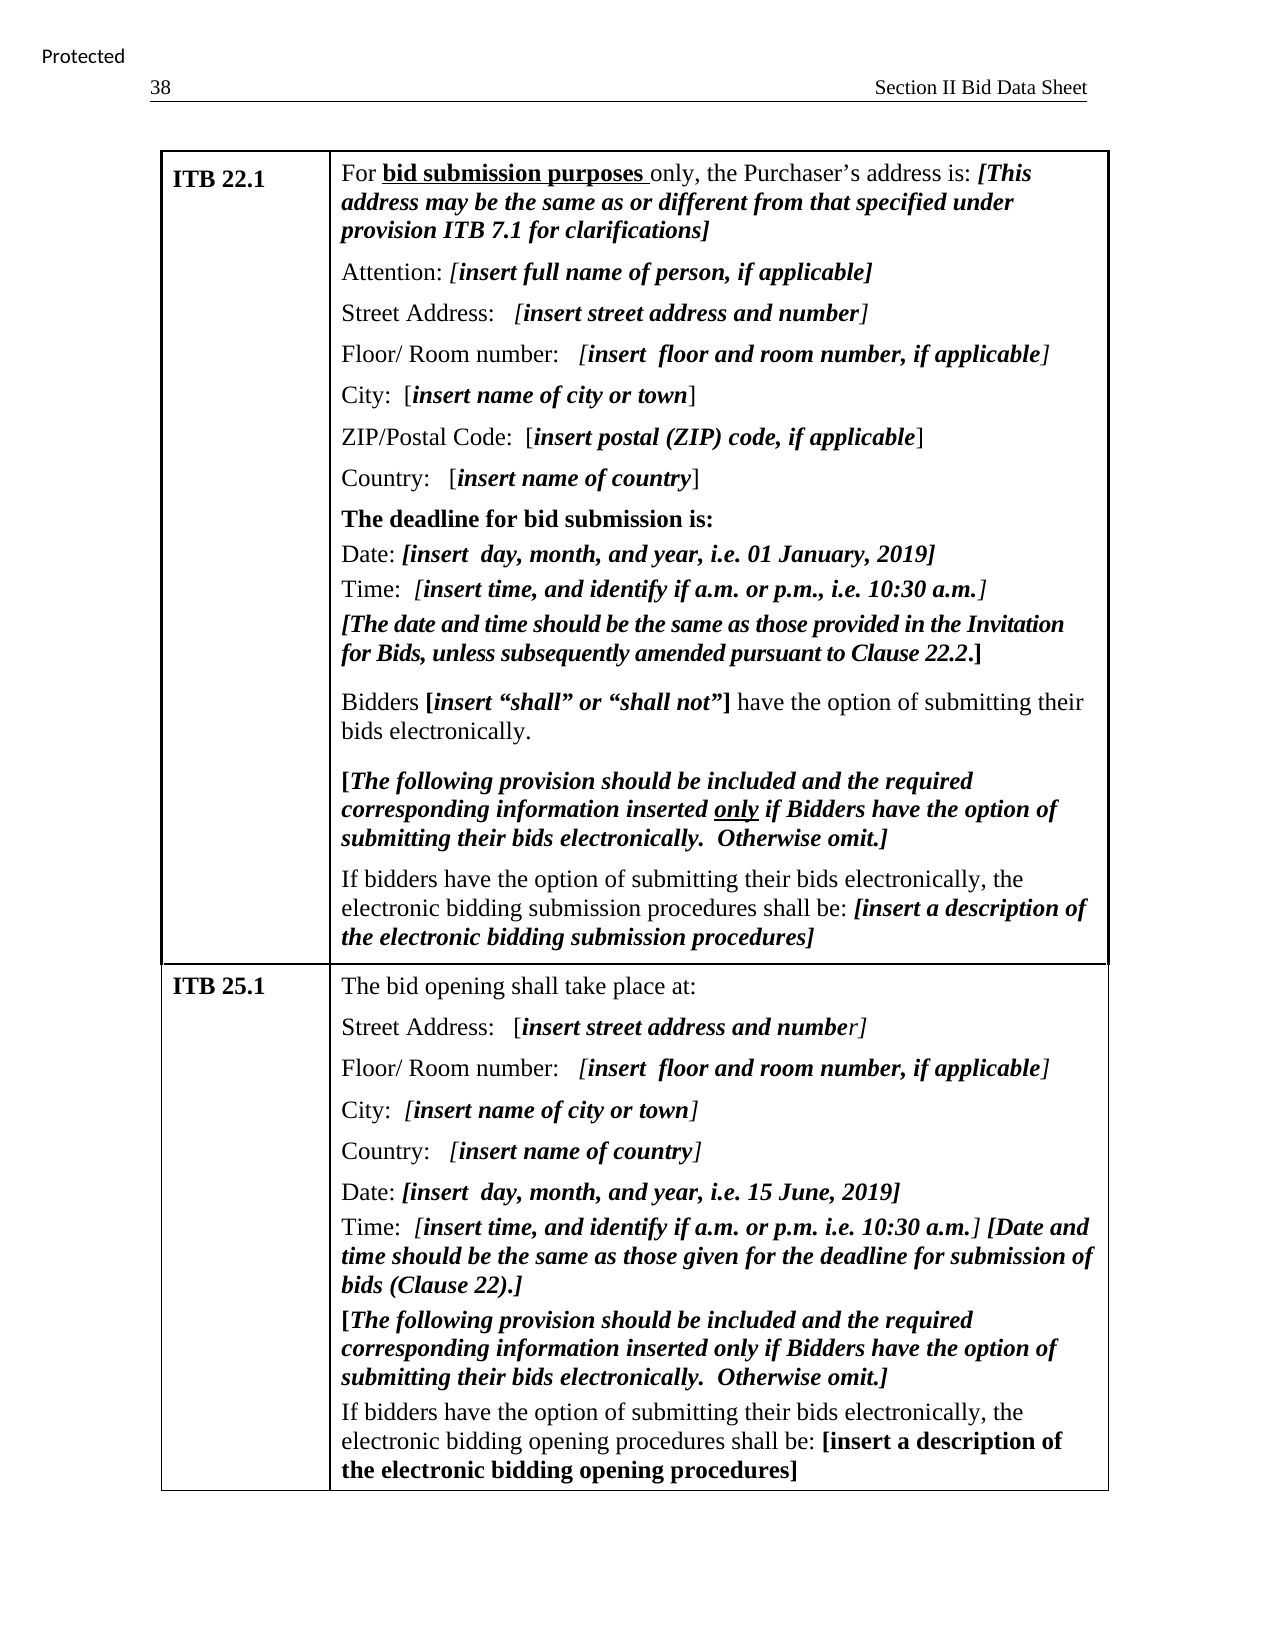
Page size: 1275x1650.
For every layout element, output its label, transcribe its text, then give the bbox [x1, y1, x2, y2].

table_cell ITB 25.1 [162, 964, 329, 1490]
table_cell The bid opening shall take place at: Street Address: [insert street address and number] Floor/ Room number: [insert floor and room number, if applicable] City: [insert name of city or town] Country: [insert name of country] Date: [insert day, month, and year, i.e. 15 June, 2019] Time: [insert time, and identify if a.m. or p.m. i.e. 10:30 a.m.] [Date and time should be the same as those given for the deadline for submission of bids (Clause 22).] [The following provision should be included and the required corresponding information inserted only if Bidders have the option of submitting their bids electronically. Otherwise omit.] If bidders have the option of submitting their bids electronically, the electronic bidding opening procedures shall be: [insert a description of the electronic bidding opening procedures] [331, 963, 1108, 1490]
table_cell For bid submission purposes only, the Purchaser’s address is: [This address may be the same as or different from that specified under provision ITB 7.1 for clarifications] Attention: [insert full name of person, if applicable] Street Address: [insert street address and number] Floor/ Room number: [insert floor and room number, if applicable] City: [insert name of city or town] ZIP/Postal Code: [insert postal (ZIP) code, if applicable] Country: [insert name of country] The deadline for bid submission is: Date: [insert day, month, and year, i.e. 01 January, 2019] Time: [insert time, and identify if a.m. or p.m., i.e. 10:30 a.m.] [The date and time should be the same as those provided in the Invitation for Bids, unless subsequently amended pursuant to Clause 22.2.] Bidders [insert “shall” or “shall not”] have the option of submitting their bids electronically. [The following provision should be included and the required corresponding information inserted only if Bidders have the option of submitting their bids electronically. Otherwise omit.] If bidders have the option of submitting their bids electronically, the electronic bidding submission procedures shall be: [insert a description of the electronic bidding submission procedures] [331, 152, 1107, 963]
table_cell ITB 22.1 [163, 152, 329, 963]
